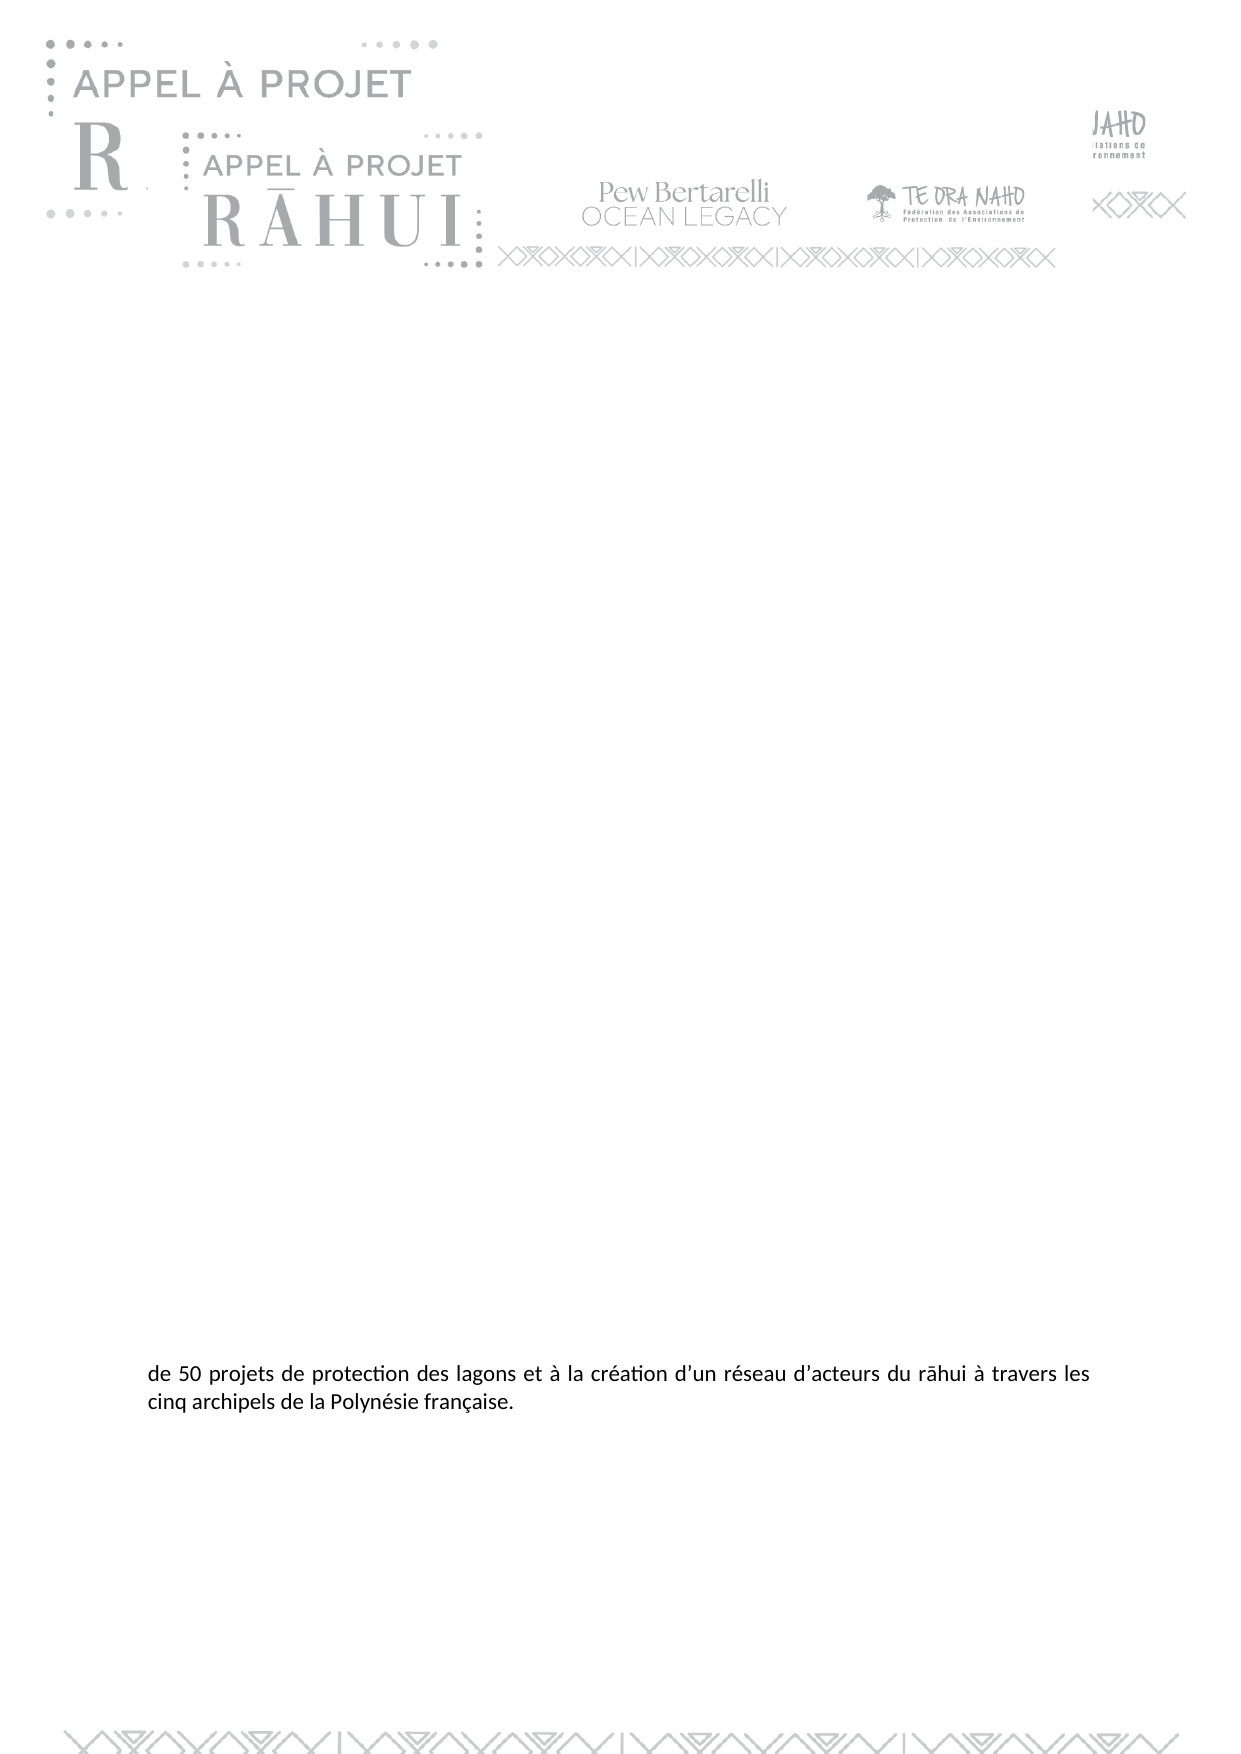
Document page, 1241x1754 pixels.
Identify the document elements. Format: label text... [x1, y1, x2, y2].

picture [28, 1709, 1213, 1754]
text Le programme Héritage des océans de Pew Bertarelli soutient depuis 10 ans la société civile polynésienne pour promouvoir la protection de l’océan et des lagons et valoriser la culture traditionnelle liée à l’océan. Depuis 2017, le programme Héritage des Océans de Pew Bertarelli lance chaque année, en partenariat avec la Fédération des Associations de Protection de l’Environnement de Polynésie française (FAPE) – Te Ora Naho, un appel à projets pour la promotion du rāhui et la protection des ressources marines. A ce jour, cette initiative a permis de contribuer au financement de 50 projets de protection des lagons et à la création d’un réseau d’acteurs du rāhui à travers les cinq archipels de la Polynésie française. [148, 1359, 1093, 1415]
picture [0, 0, 1235, 1359]
